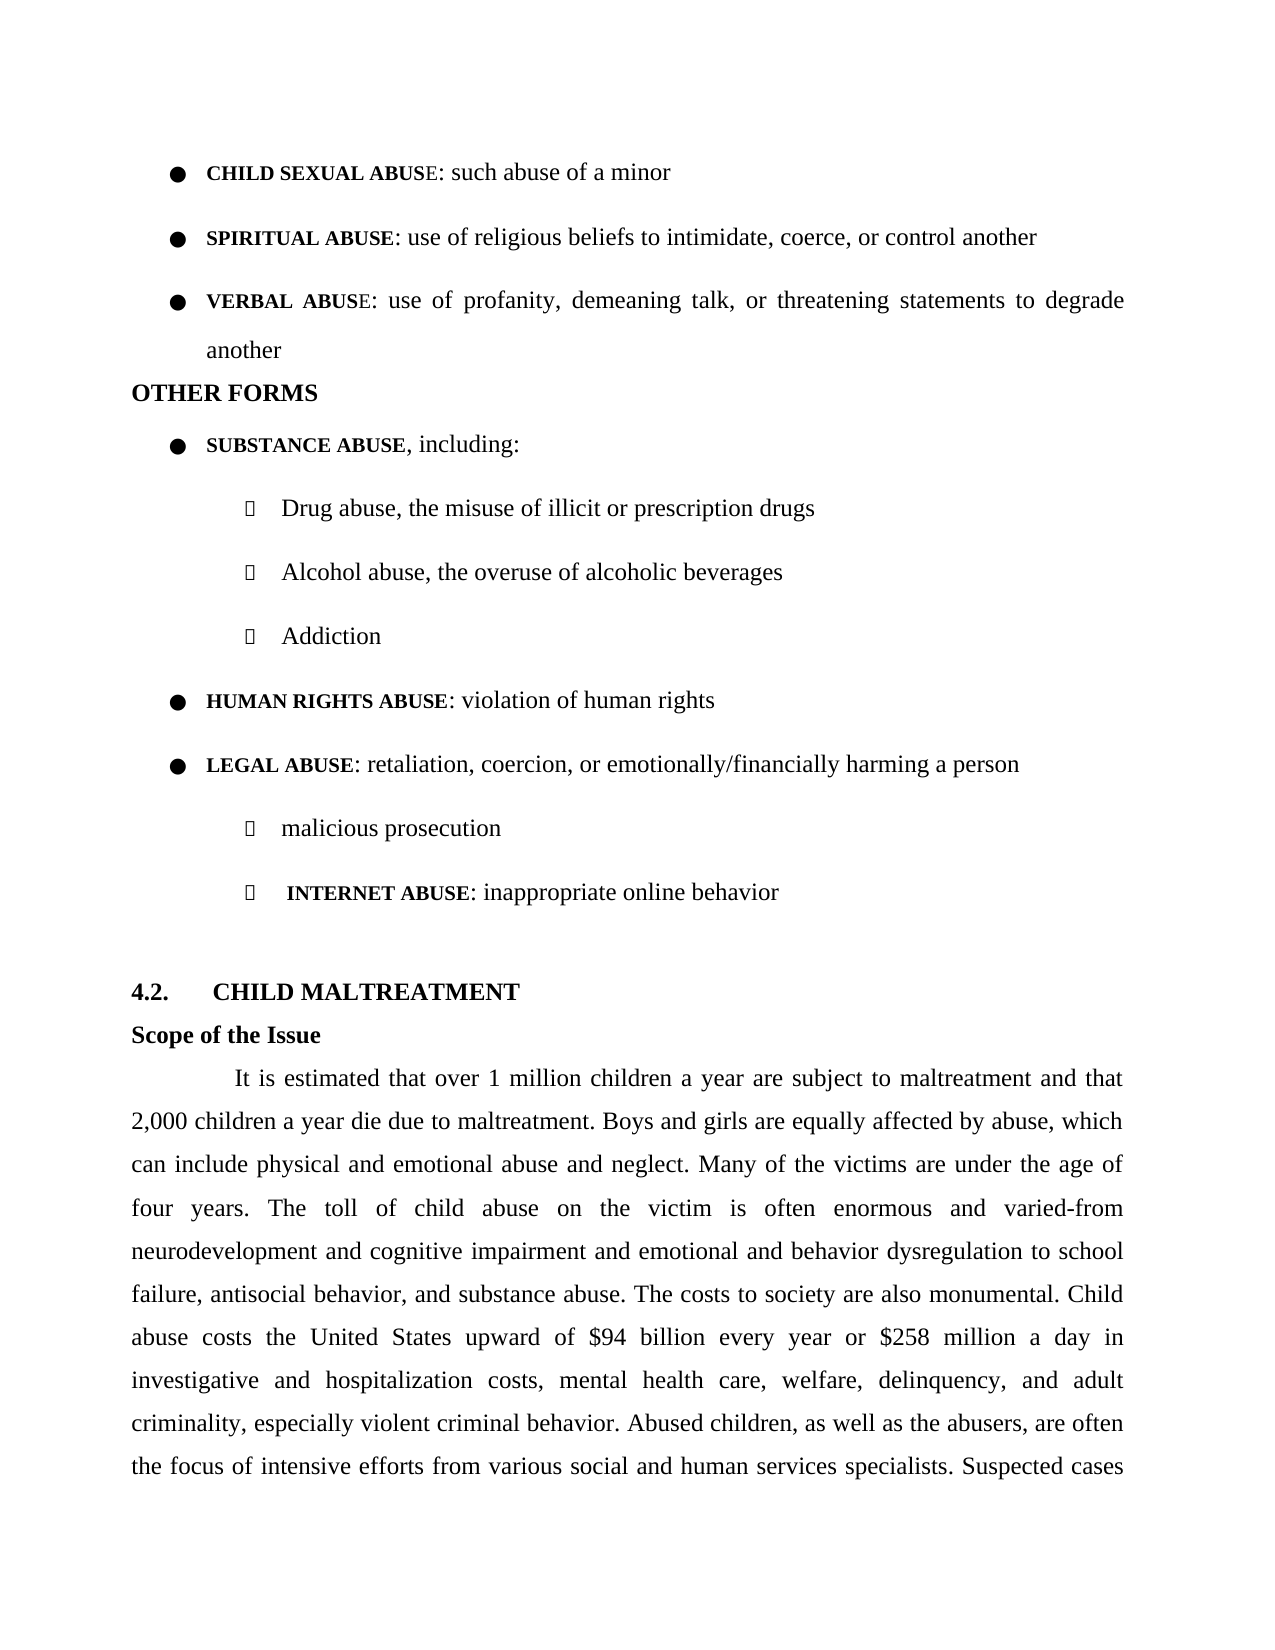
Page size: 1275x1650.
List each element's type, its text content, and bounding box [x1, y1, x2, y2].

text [131, 1063, 1125, 1480]
list Addiction [244, 614, 1125, 656]
list Drug abuse, the misuse of illicit or prescription drugs [244, 486, 1125, 528]
list HUMAN RIGHTS ABUSE: violation of human rights [169, 678, 1125, 720]
list VERBAL ABUSE: use of profanity, demeaning talk, or threatening statements to degrade another [169, 278, 1125, 364]
list SUBSTANCE ABUSE, including: [169, 421, 1125, 464]
list CHILD MALTREATMENT [131, 977, 1125, 1006]
list INTERNET ABUSE: inappropriate online behavior [244, 870, 1125, 913]
text Scope of the Issue [131, 1020, 1125, 1049]
list malicious prosecution [244, 806, 1125, 848]
list Alcohol abuse, the overuse of alcoholic beverages [244, 549, 1125, 592]
list CHILD SEXUAL ABUSE: such abuse of a minor [169, 150, 1125, 193]
list SPIRITUAL ABUSE: use of religious beliefs to intimidate, coerce, or control another [169, 214, 1125, 257]
list LEGAL ABUSE: retaliation, coercion, or emotionally/financially harming a person [169, 742, 1125, 784]
text OTHER FORMS [131, 378, 1125, 407]
